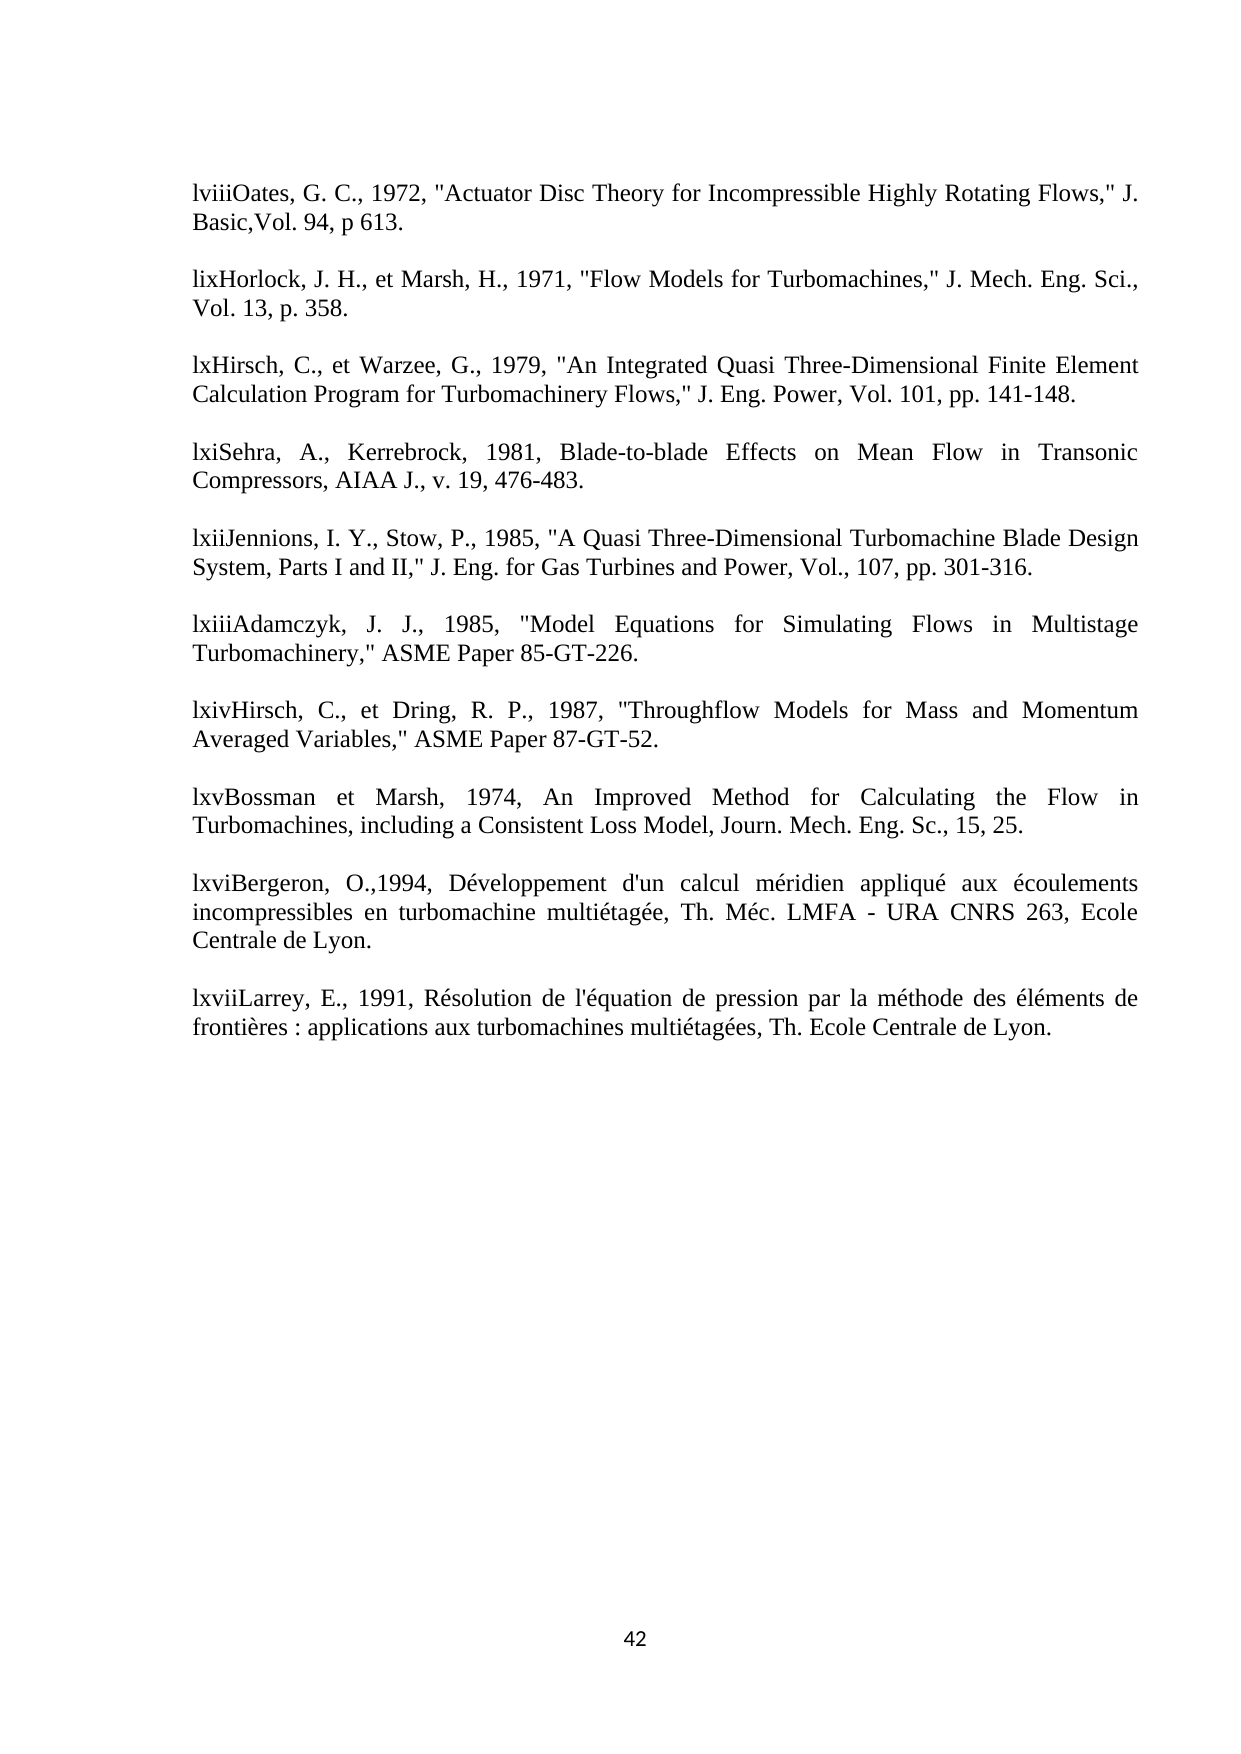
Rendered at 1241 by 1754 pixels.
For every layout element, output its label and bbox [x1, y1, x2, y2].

table_header [146, 148, 1141, 1042]
